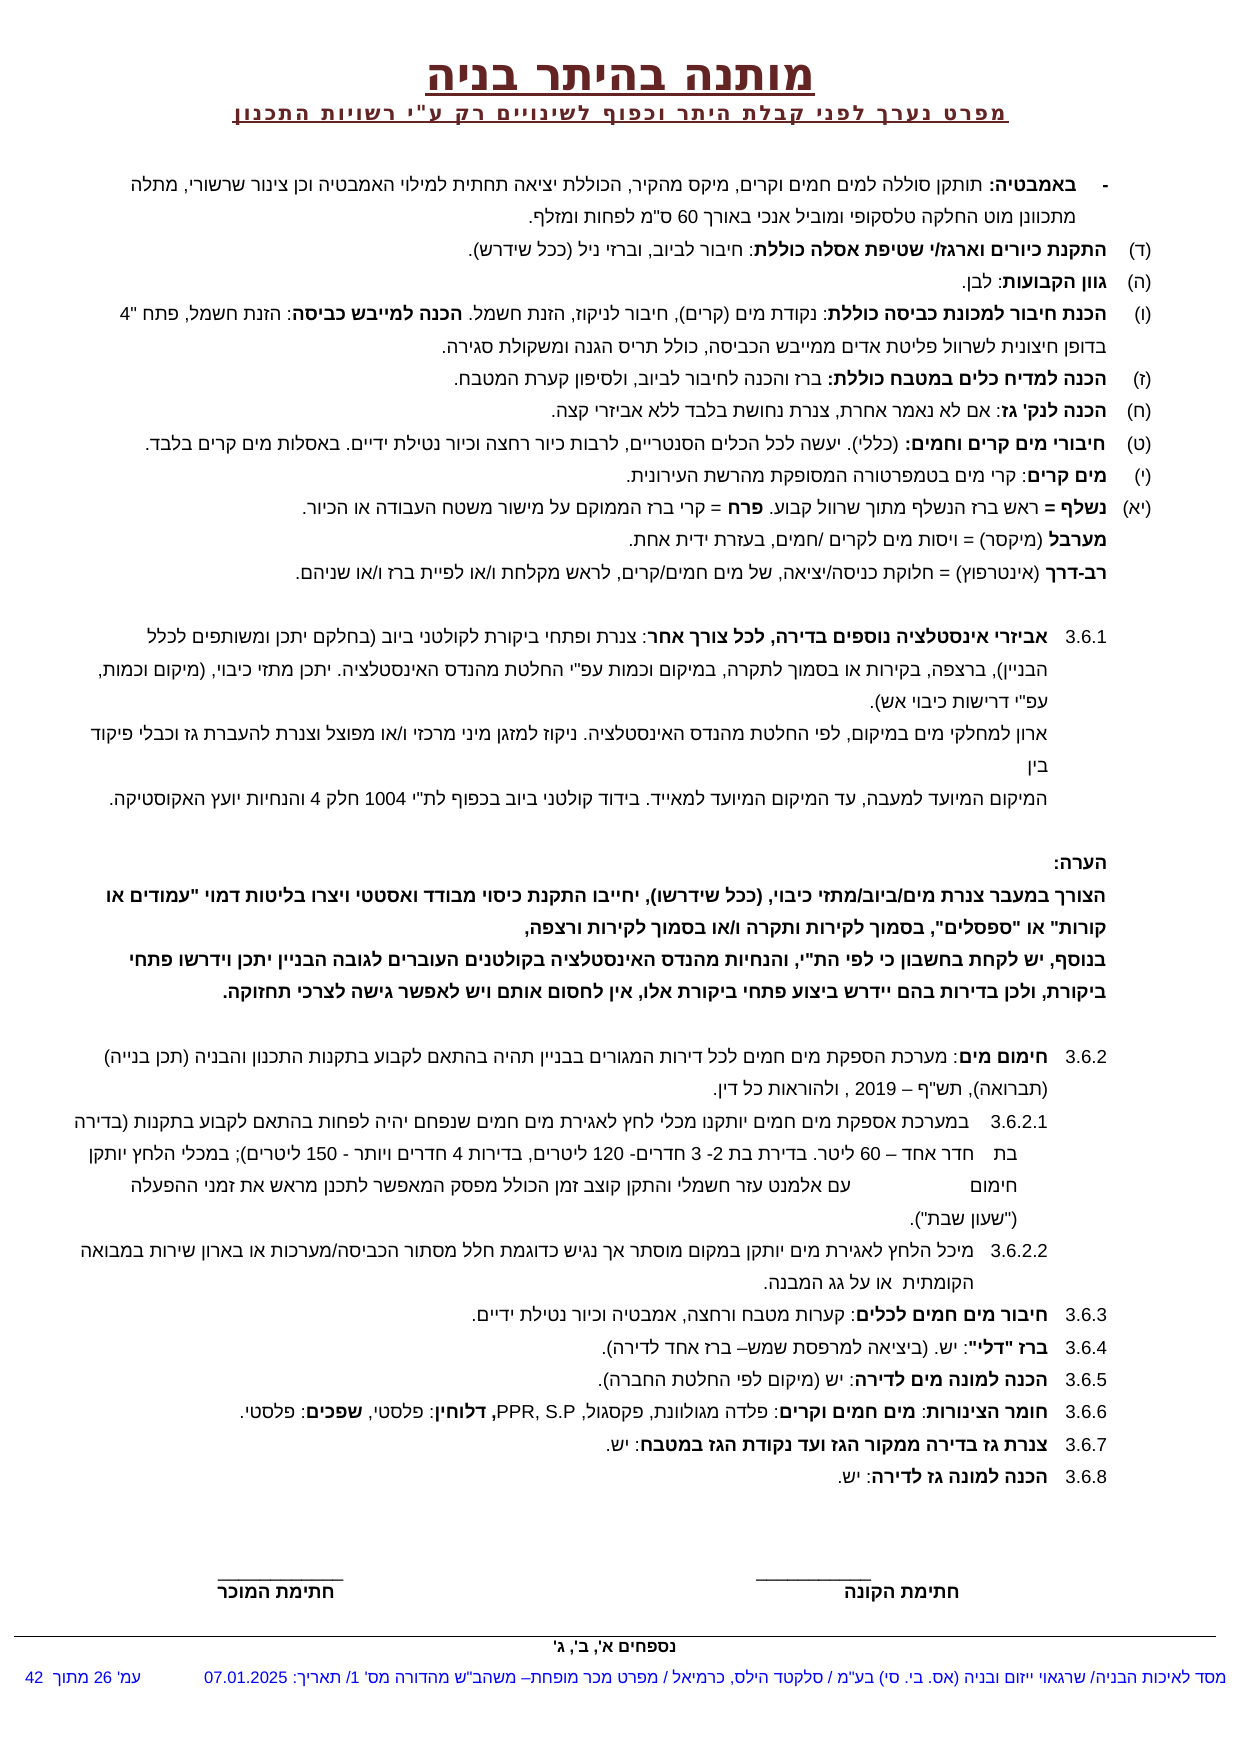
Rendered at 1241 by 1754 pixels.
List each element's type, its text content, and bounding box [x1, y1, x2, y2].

text (ו) הכנת חיבור למכונת כביסה כוללת: נקודת מים (קרים), חיבור לניקוז, הזנת חשמל. הכנה למייבש כביסה: הזנת חשמל, פתח "4 בדופן חיצונית לשרוול פליטת אדים ממייבש הכביסה, כולל תריס הגנה ומשקולת סגירה. [89, 303, 1152, 357]
text הצורך במעבר צנרת מים/ביוב/מתזי כיבוי, (ככל שידרשו), יחייבו התקנת כיסוי מבודד ואסטטי ויצרו בליטות דמוי "עמודים או קורות" או "ספסלים", בסמוך לקירות ותקרה ו/או בסמוך לקירות ורצפה, [89, 884, 1107, 938]
text 3.6.7 צנרת גז בדירה ממקור הגז ועד נקודת הגז במטבח: יש. [74, 1433, 1107, 1455]
text (י) מים קרים: קרי מים בטמפרטורה המסופקת מהרשת העירונית. [89, 464, 1152, 486]
text 3.6.4 ברז "דלי": יש. (ביציאה למרפסת שמש– ברז אחד לדירה). [74, 1336, 1107, 1358]
text ארון למחלקי מים במיקום, לפי החלטת מהנדס האינסטלציה. ניקוז למזגן מיני מרכזי ו/או מפוצל וצנרת להעברת גז וכבלי פיקוד בין [89, 723, 1048, 777]
text 3.6.2.2 מיכל הלחץ לאגירת מים יותקן במקום מוסתר אך נגיש כדוגמת חלל מסתור הכביסה/מערכות או בארון שירות במבואה הקומתית או על גג המבנה. [74, 1239, 1048, 1293]
text 3.6.2.1 במערכת אספקת מים חמים יותקנו מכלי לחץ לאגירת מים חמים שנפחם יהיה לפחות בהתאם לקבוע בתקנות (בדירה בת חדר אחד – 60 ליטר. בדירת בת 2- 3 חדרים- 120 ליטרים, בדירות 4 חדרים ויותר - 150 ליטרים); במכלי הלחץ יותקן חימום עם אלמנט עזר חשמלי והתקן קוצב זמן הכולל מפסק המאפשר לתכנן מראש את זמני ההפעלה ("שעון שבת"). [74, 1110, 1048, 1229]
text 3.6.8 הכנה למונה גז לדירה: יש. [74, 1466, 1152, 1487]
text - באמבטיה: תותקן סוללה למים חמים וקרים, מיקס מהקיר, הכוללת יציאה תחתית למילוי האמבטיה וכן צינור שרשורי, מתלה מתכוונן מוט החלקה טלסקופי ומוביל אנכי באורך 60 ס"מ לפחות ומזלף. [89, 174, 1108, 228]
text 3.6.5 הכנה למונה מים לדירה: יש (מיקום לפי החלטת החברה). [74, 1369, 1107, 1390]
text (ד) התקנת כיורים וארגז/י שטיפת אסלה כוללת: חיבור לביוב, וברזי ניל (ככל שידרש). [89, 238, 1152, 260]
text בנוסף, יש לקחת בחשבון כי לפי הת"י, והנחיות מהנדס האינסטלציה בקולטנים העוברים לגובה הבניין יתכן וידרשו פתחי ביקורת, ולכן בדירות בהם יידרש ביצוע פתחי ביקורת אלו, אין לחסום אותם ויש לאפשר גישה לצרכי תחזוקה. [89, 949, 1107, 1003]
text (ט) חיבורי מים קרים וחמים: (כללי). יעשה לכל הכלים הסנטריים, לרבות כיור רחצה וכיור נטילת ידיים. באסלות מים קרים בלבד. [89, 432, 1152, 454]
text הערה: [89, 852, 1107, 874]
text (יא) נשלף = ראש ברז הנשלף מתוך שרוול קבוע. פרח = קרי ברז הממוקם על מישור משטח העבודה או הכיור. [89, 497, 1152, 518]
text (ה) גוון הקבועות: לבן. [89, 271, 1152, 292]
text המיקום המיועד למעבה, עד המיקום המיועד למאייד. בידוד קולטני ביוב בכפוף לת"י 1004 חלק 4 והנחיות יועץ האקוסטיקה. [89, 787, 1048, 841]
text (ז) הכנה למדיח כלים במטבח כוללת: ברז והכנה לחיבור לביוב, ולסיפון קערת המטבח. [89, 368, 1152, 389]
text רב-דרך (אינטרפוץ) = חלוקת כניסה/יציאה, של מים חמים/קרים, לראש מקלחת ו/או לפיית ברז ו/או שניהם. [89, 561, 1107, 583]
text מערבל (מיקסר) = ויסות מים לקרים /חמים, בעזרת ידית אחת. [89, 529, 1107, 551]
text 3.6.2 חימום מים: מערכת הספקת מים חמים לכל דירות המגורים בבניין תהיה בהתאם לקבוע בתקנות התכנון והבניה (תכן בנייה) (תברואה), תש"ף – 2019 , ולהוראות כל דין. [74, 1046, 1107, 1100]
text 3.6.6 חומר הצינורות: מים חמים וקרים: פלדה מגולוונת, פקסגול, PPR, S.P, דלוחין: פלסטי, שפכים: פלסטי. [74, 1401, 1152, 1423]
text (ח) הכנה לנק' גז: אם לא נאמר אחרת, צנרת נחושת בלבד ללא אביזרי קצה. [89, 400, 1152, 422]
text 3.6.1 אביזרי אינסטלציה נוספים בדירה, לכל צורך אחר: צנרת ופתחי ביקורת לקולטני ביוב (בחלקם יתכן ומשותפים לכלל הבניין), ברצפה, בקירות או בסמוך לתקרה, במיקום וכמות עפ"י החלטת מהנדס האינסטלציה. יתכן מתזי כיבוי, (מיקום וכמות, עפ"י דרישות כיבוי אש). [89, 626, 1107, 712]
text 3.6.3 חיבור מים חמים לכלים: קערות מטבח ורחצה, אמבטיה וכיור נטילת ידיים. [74, 1304, 1107, 1326]
